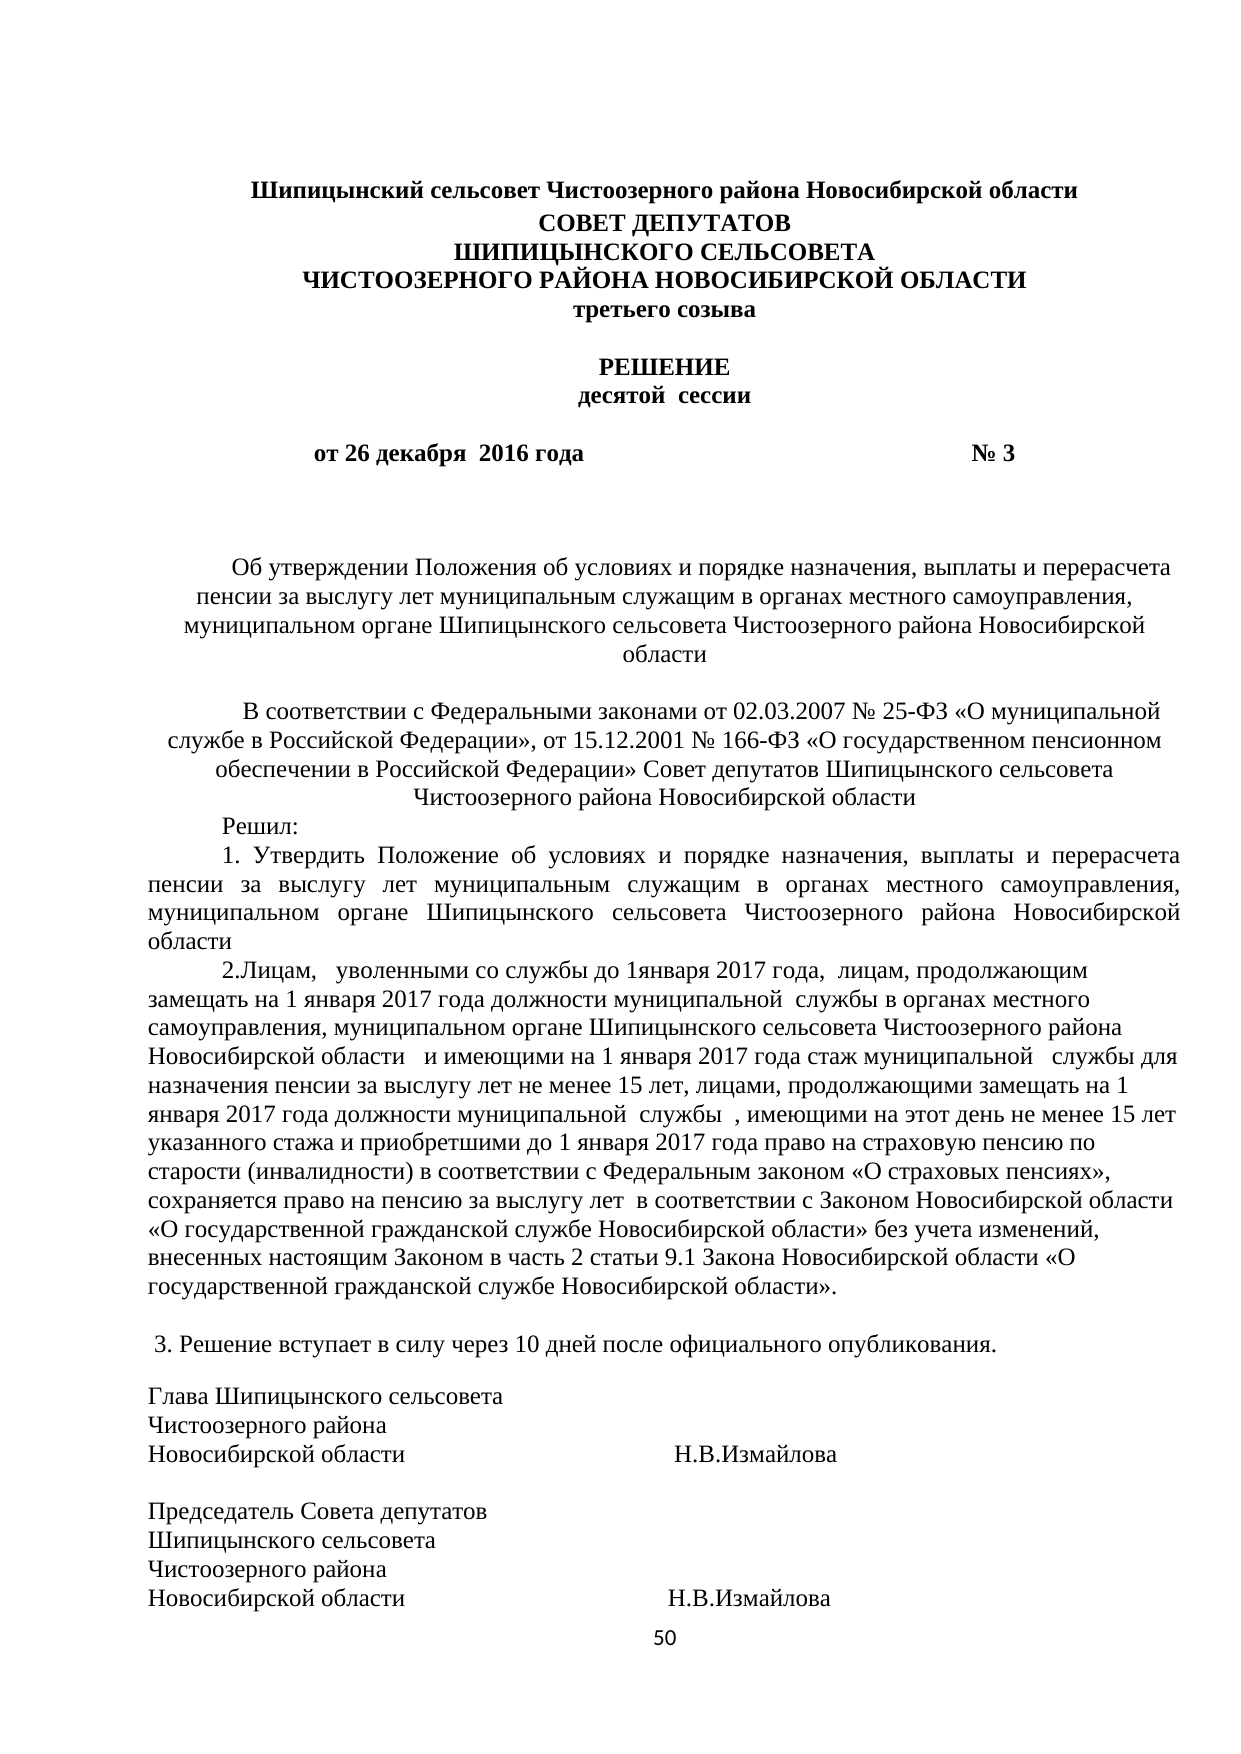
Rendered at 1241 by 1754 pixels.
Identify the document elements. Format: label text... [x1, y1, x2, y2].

text ШИПИЦЫНСКОГО СЕЛЬСОВЕТА [148, 237, 1181, 266]
text десятой сессии [148, 381, 1181, 409]
list Глава Шипицынского сельсовета [148, 1381, 1181, 1410]
text ЧИСТООЗЕРНОГО РАЙОНА НОВОСИБИРСКОЙ ОБЛАСТИ [148, 266, 1181, 294]
list Чистоозерного района [148, 1554, 1181, 1583]
list Чистоозерного района [148, 1410, 1181, 1439]
list 3. Решение вступает в силу через 10 дней после официального опубликования. [148, 1329, 1181, 1357]
list Новосибирской области Н.В.Измайлова [148, 1583, 1181, 1611]
list Решил: [148, 811, 1181, 840]
list Новосибирской области Н.В.Измайлова [148, 1439, 1181, 1468]
subtitle Об утверждении Положения об условиях и порядке назначения, выплаты и перерасчета пенсии за выслугу лет муниципальным служащим в органах местного самоуправления, муниципальном органе Шипицынского сельсовета Чистоозерного района Новосибирской области [148, 552, 1181, 667]
text Шипицынский сельсовет Чистоозерного района Новосибирской области [148, 175, 1181, 204]
subtitle 1. Утвердить Положение об условиях и порядке назначения, выплаты и перерасчета пенсии за выслугу лет муниципальным служащим в органах местного самоуправления, муниципальном органе Шипицынского сельсовета Чистоозерного района Новосибирской области [148, 840, 1181, 955]
subtitle 2.Лицам, уволенными со службы до 1января 2017 года, лицам, продолжающим замещать на 1 января 2017 года должности муниципальной службы в органах местного самоуправления, муниципальном органе Шипицынского сельсовета Чистоозерного района Новосибирской области и имеющими на 1 января 2017 года стаж муниципальной службы для назначения пенсии за выслугу лет не менее 15 лет, лицами, продолжающими замещать на 1 января 2017 года должности муниципальной службы , имеющими на этот день не менее 15 лет указанного стажа и приобретшими до 1 января 2017 года право на страховую пенсию по старости (инвалидности) в соответствии с Федеральным законом «О страховых пенсиях», сохраняется право на пенсию за выслугу лет в соответствии с Законом Новосибирской области «О государственной гражданской службе Новосибирской области» без учета изменений, внесенных настоящим Законом в часть 2 статьи 9.1 Закона Новосибирской области «О государственной гражданской службе Новосибирской области». [148, 955, 1181, 1300]
list Шипицынского сельсовета [148, 1525, 1181, 1554]
subtitle В соответствии с Федеральными законами от 02.03.2007 № 25-ФЗ «О муниципальной службе в Российской Федерации», от 15.12.2001 № 166-ФЗ «О государственном пенсионном обеспечении в Российской Федерации» Совет депутатов Шипицынского сельсовета Чистоозерного района Новосибирской области [148, 696, 1181, 811]
list от 26 декабря 2016 года № 3 [148, 438, 1181, 467]
text РЕШЕНИЕ [148, 352, 1181, 381]
text СОВЕТ ДЕПУТАТОВ [148, 208, 1181, 237]
list Председатель Совета депутатов [148, 1496, 1181, 1525]
text третьего созыва [148, 294, 1181, 323]
